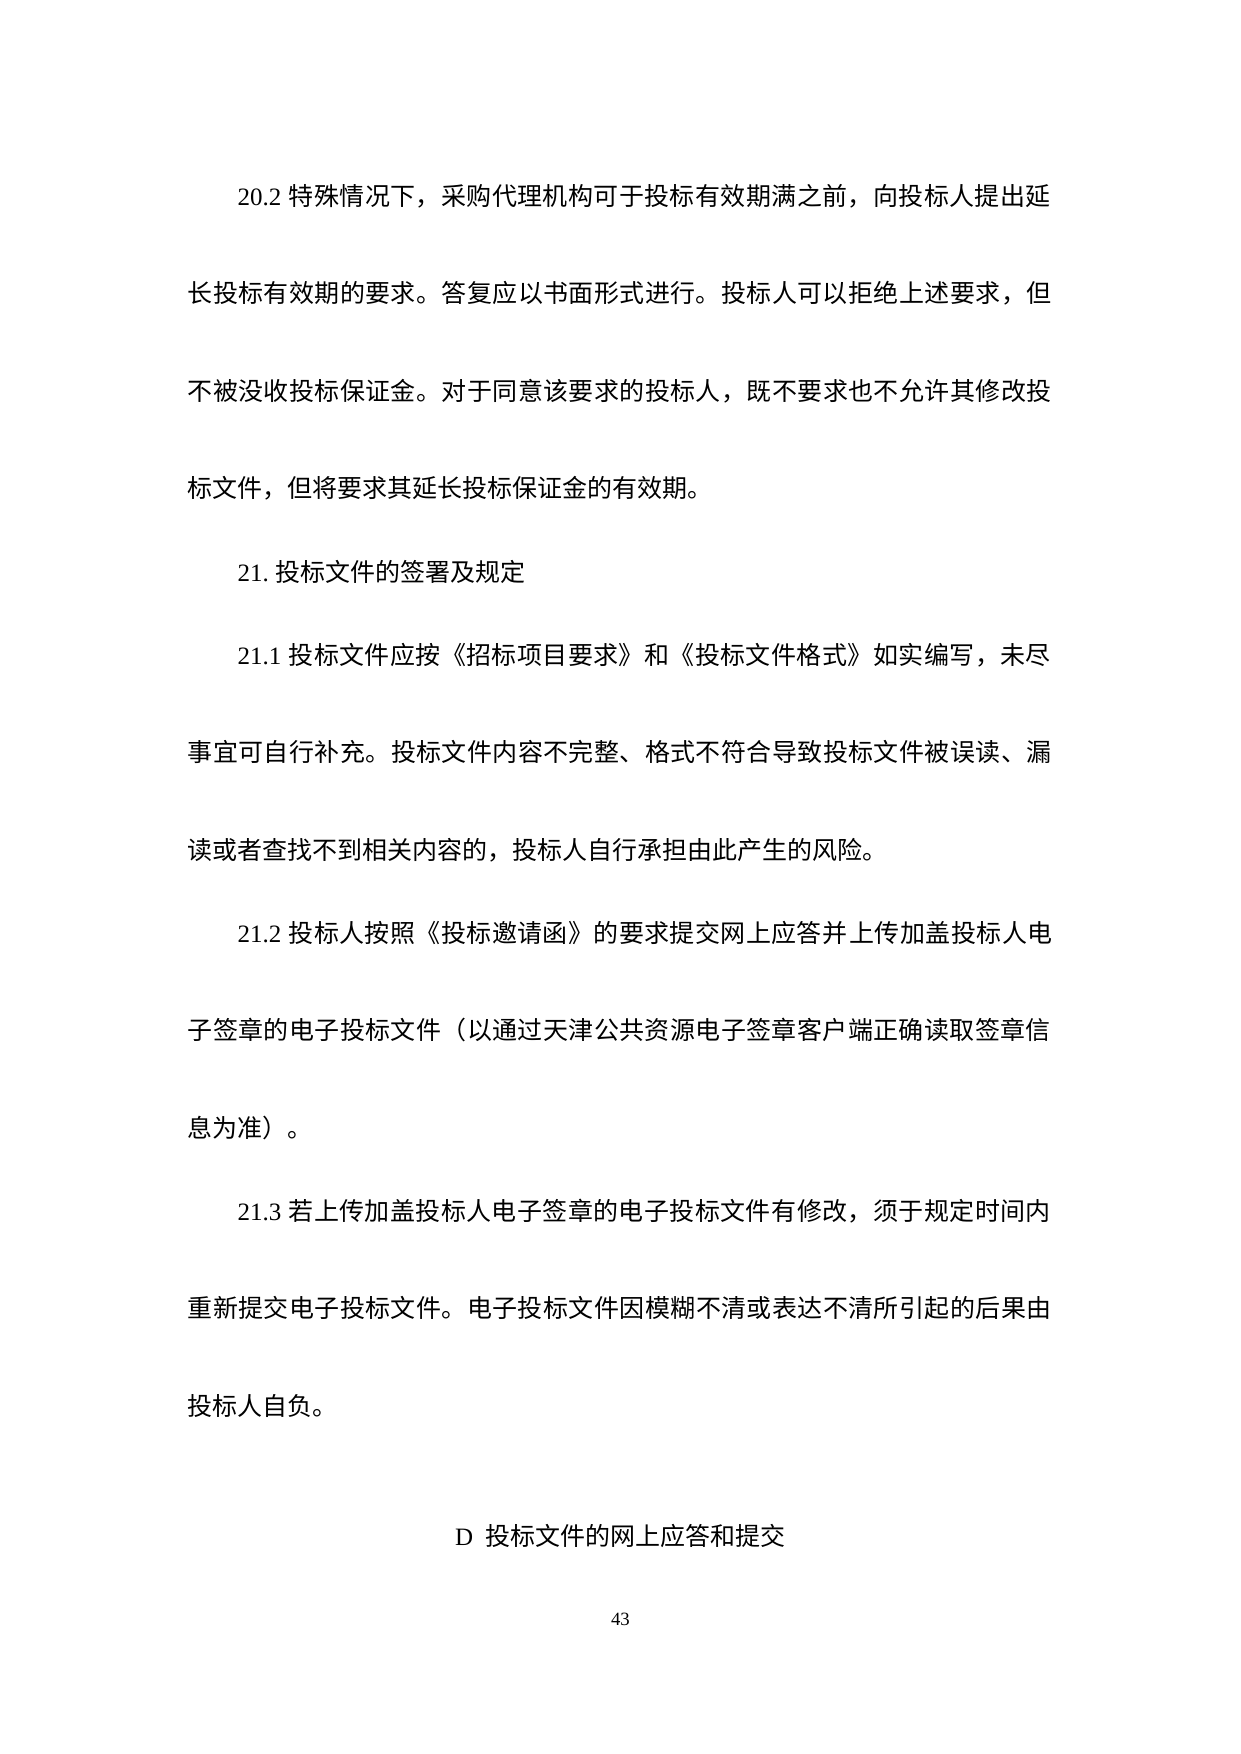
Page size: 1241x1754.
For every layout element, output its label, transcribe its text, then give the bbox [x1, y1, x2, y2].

text 21. 投标文件的签署及规定 [187, 538, 1053, 603]
text 21.1 投标文件应按《招标项目要求》和《投标文件格式》如实编写，未尽事宜可自行补充。投标文件内容不完整、格式不符合导致投标文件被误读、漏读或者查找不到相关内容的，投标人自行承担由此产生的风险。 [187, 621, 1053, 881]
text 21.3 若上传加盖投标人电子签章的电子投标文件有修改，须于规定时间内重新提交电子投标文件。电子投标文件因模糊不清或表达不清所引起的后果由投标人自负。 [187, 1177, 1053, 1437]
text D 投标文件的网上应答和提交 [187, 1502, 1053, 1567]
text 20.2 特殊情况下，采购代理机构可于投标有效期满之前，向投标人提出延长投标有效期的要求。答复应以书面形式进行。投标人可以拒绝上述要求，但不被没收投标保证金。对于同意该要求的投标人，既不要求也不允许其修改投标文件，但将要求其延长投标保证金的有效期。 [187, 162, 1053, 519]
text 21.2 投标人按照《投标邀请函》的要求提交网上应答并上传加盖投标人电子签章的电子投标文件（以通过天津公共资源电子签章客户端正确读取签章信息为准）。 [187, 899, 1053, 1159]
